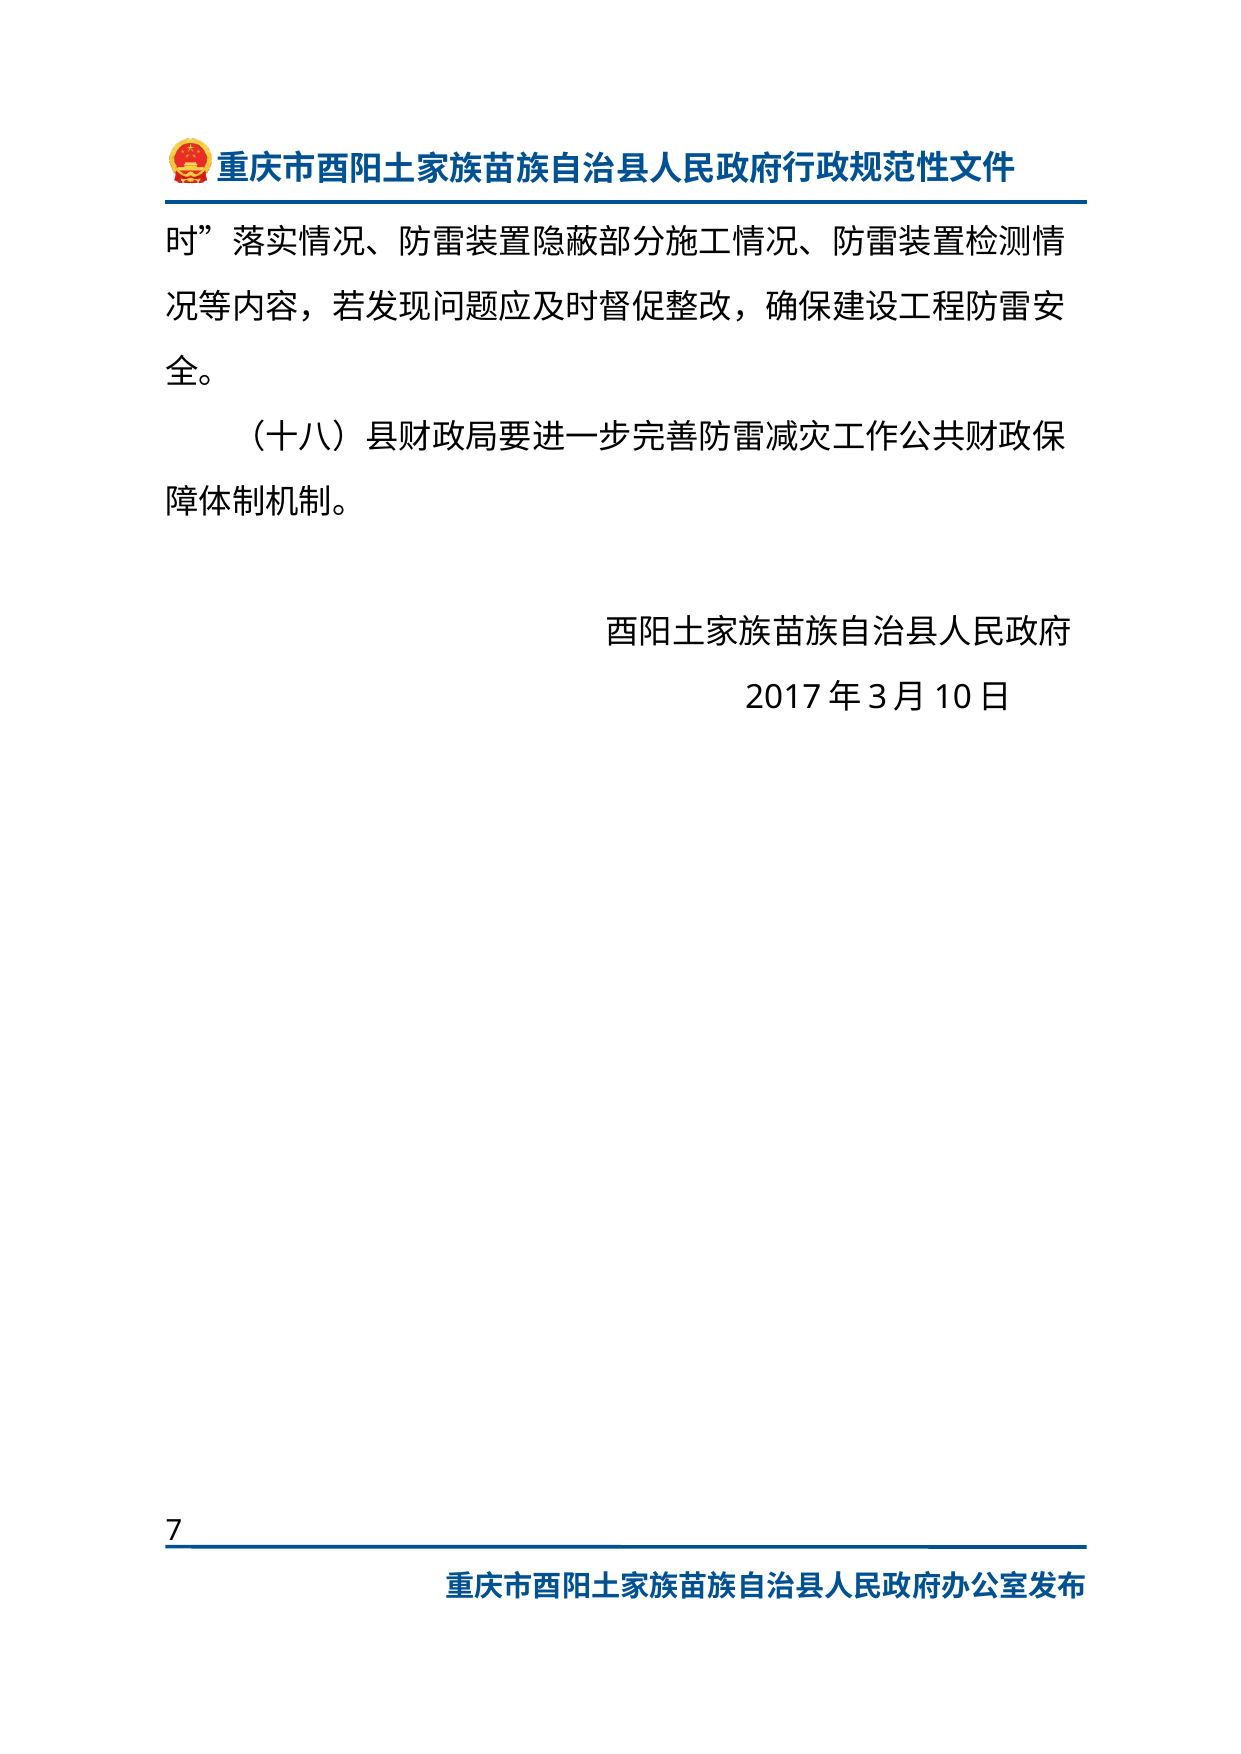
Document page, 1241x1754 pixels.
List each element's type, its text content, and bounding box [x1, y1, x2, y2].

text （十八）县财政局要进一步完善防雷减灾工作公共财政保障体制机制。 [165, 402, 1087, 532]
text 酉阳土家族苗族自治县人民政府 [165, 597, 1087, 662]
text 2017年3月10日 [165, 662, 1087, 727]
picture [165, 136, 216, 187]
